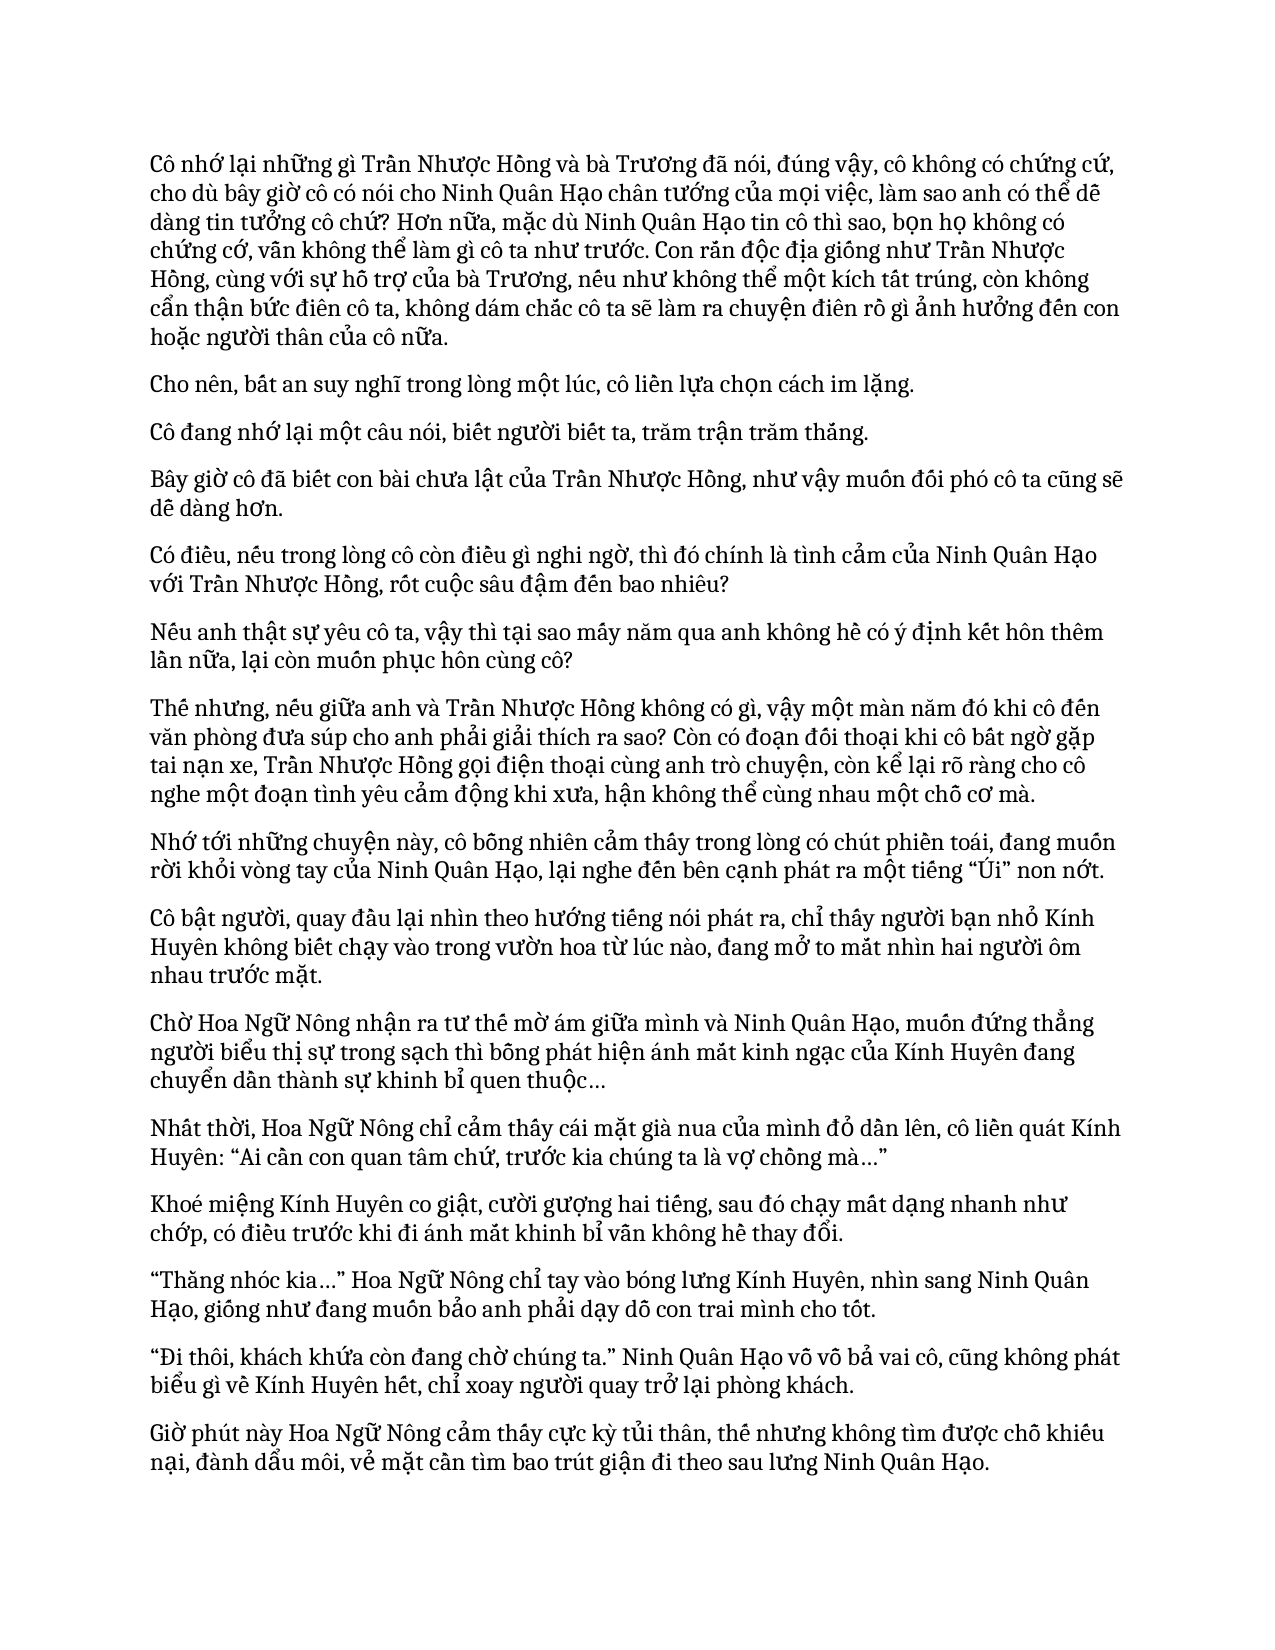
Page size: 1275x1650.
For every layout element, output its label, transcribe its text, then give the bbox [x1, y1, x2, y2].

text Chờ Hoa Ngữ Nông nhận ra tư thế mờ ám giữa mình và Ninh Quân Hạo, muốn đứng thẳng người biểu thị sự trong sạch thì bỗng phát hiện ánh mắt kinh ngạc của Kính Huyên đang chuyển dần thành sự khinh bỉ quen thuộc… [150, 1009, 1125, 1095]
text Nếu anh thật sự yêu cô ta, vậy thì tại sao mấy năm qua anh không hề có ý định kết hôn thêm lần nữa, lại còn muốn phục hôn cùng cô? [150, 617, 1125, 675]
text Có điều, nếu trong lòng cô còn điều gì nghi ngờ, thì đó chính là tình cảm của Ninh Quân Hạo với Trần Nhược Hồng, rốt cuộc sâu đậm đến bao nhiêu? [150, 541, 1125, 599]
text Giờ phút này Hoa Ngữ Nông cảm thấy cực kỳ tủi thân, thế nhưng không tìm được chỗ khiếu nại, đành dẩu môi, vẻ mặt cần tìm bao trút giận đi theo sau lưng Ninh Quân Hạo. [150, 1419, 1125, 1476]
text Bây giờ cô đã biết con bài chưa lật của Trần Nhược Hồng, như vậy muốn đối phó cô ta cũng sẽ dễ dàng hơn. [150, 465, 1125, 522]
text Cho nên, bất an suy nghĩ trong lòng một lúc, cô liền lựa chọn cách im lặng. [150, 370, 1125, 399]
text Cô nhớ lại những gì Trần Nhược Hồng và bà Trương đã nói, đúng vậy, cô không có chứng cứ, cho dù bây giờ cô có nói cho Ninh Quân Hạo chân tướng của mọi việc, làm sao anh có thể dễ dàng tin tưởng cô chứ? Hơn nữa, mặc dù Ninh Quân Hạo tin cô thì sao, bọn họ không có chứng cớ, vẫn không thể làm gì cô ta như trước. Con rắn độc địa giống như Trần Nhược Hồng, cùng với sự hỗ trợ của bà Trương, nếu như không thể một kích tất trúng, còn không cẩn thận bức điên cô ta, không dám chắc cô ta sẽ làm ra chuyện điên rồ gì ảnh hưởng đến con hoặc người thân của cô nữa. [150, 150, 1125, 351]
text “Đi thôi, khách khứa còn đang chờ chúng ta.” Ninh Quân Hạo vỗ vỗ bả vai cô, cũng không phát biểu gì về Kính Huyên hết, chỉ xoay người quay trở lại phòng khách. [150, 1342, 1125, 1400]
text Khoé miệng Kính Huyên co giật, cười gượng hai tiếng, sau đó chạy mất dạng nhanh như chớp, có điều trước khi đi ánh mắt khinh bỉ vẫn không hề thay đổi. [150, 1190, 1125, 1247]
text Thế nhưng, nếu giữa anh và Trần Nhược Hồng không có gì, vậy một màn năm đó khi cô đến văn phòng đưa súp cho anh phải giải thích ra sao? Còn có đoạn đối thoại khi cô bất ngờ gặp tai nạn xe, Trần Nhược Hồng gọi điện thoại cùng anh trò chuyện, còn kể lại rõ ràng cho cô nghe một đoạn tình yêu cảm động khi xưa, hận không thể cùng nhau một chỗ cơ mà. [150, 694, 1125, 809]
text Nhất thời, Hoa Ngữ Nông chỉ cảm thấy cái mặt già nua của mình đỏ dần lên, cô liền quát Kính Huyên: “Ai cần con quan tâm chứ, trước kia chúng ta là vợ chồng mà…” [150, 1114, 1125, 1171]
text “Thằng nhóc kia…” Hoa Ngữ Nông chỉ tay vào bóng lưng Kính Huyên, nhìn sang Ninh Quân Hạo, giống như đang muốn bảo anh phải dạy dỗ con trai mình cho tốt. [150, 1266, 1125, 1324]
text Cô bật người, quay đầu lại nhìn theo hướng tiếng nói phát ra, chỉ thấy người bạn nhỏ Kính Huyên không biết chạy vào trong vườn hoa từ lúc nào, đang mở to mắt nhìn hai người ôm nhau trước mặt. [150, 904, 1125, 990]
text Nhớ tới những chuyện này, cô bỗng nhiên cảm thấy trong lòng có chút phiền toái, đang muốn rời khỏi vòng tay của Ninh Quân Hạo, lại nghe đến bên cạnh phát ra một tiếng “Úi” non nớt. [150, 827, 1125, 885]
text Cô đang nhớ lại một câu nói, biết người biết ta, trăm trận trăm thắng. [150, 417, 1125, 446]
